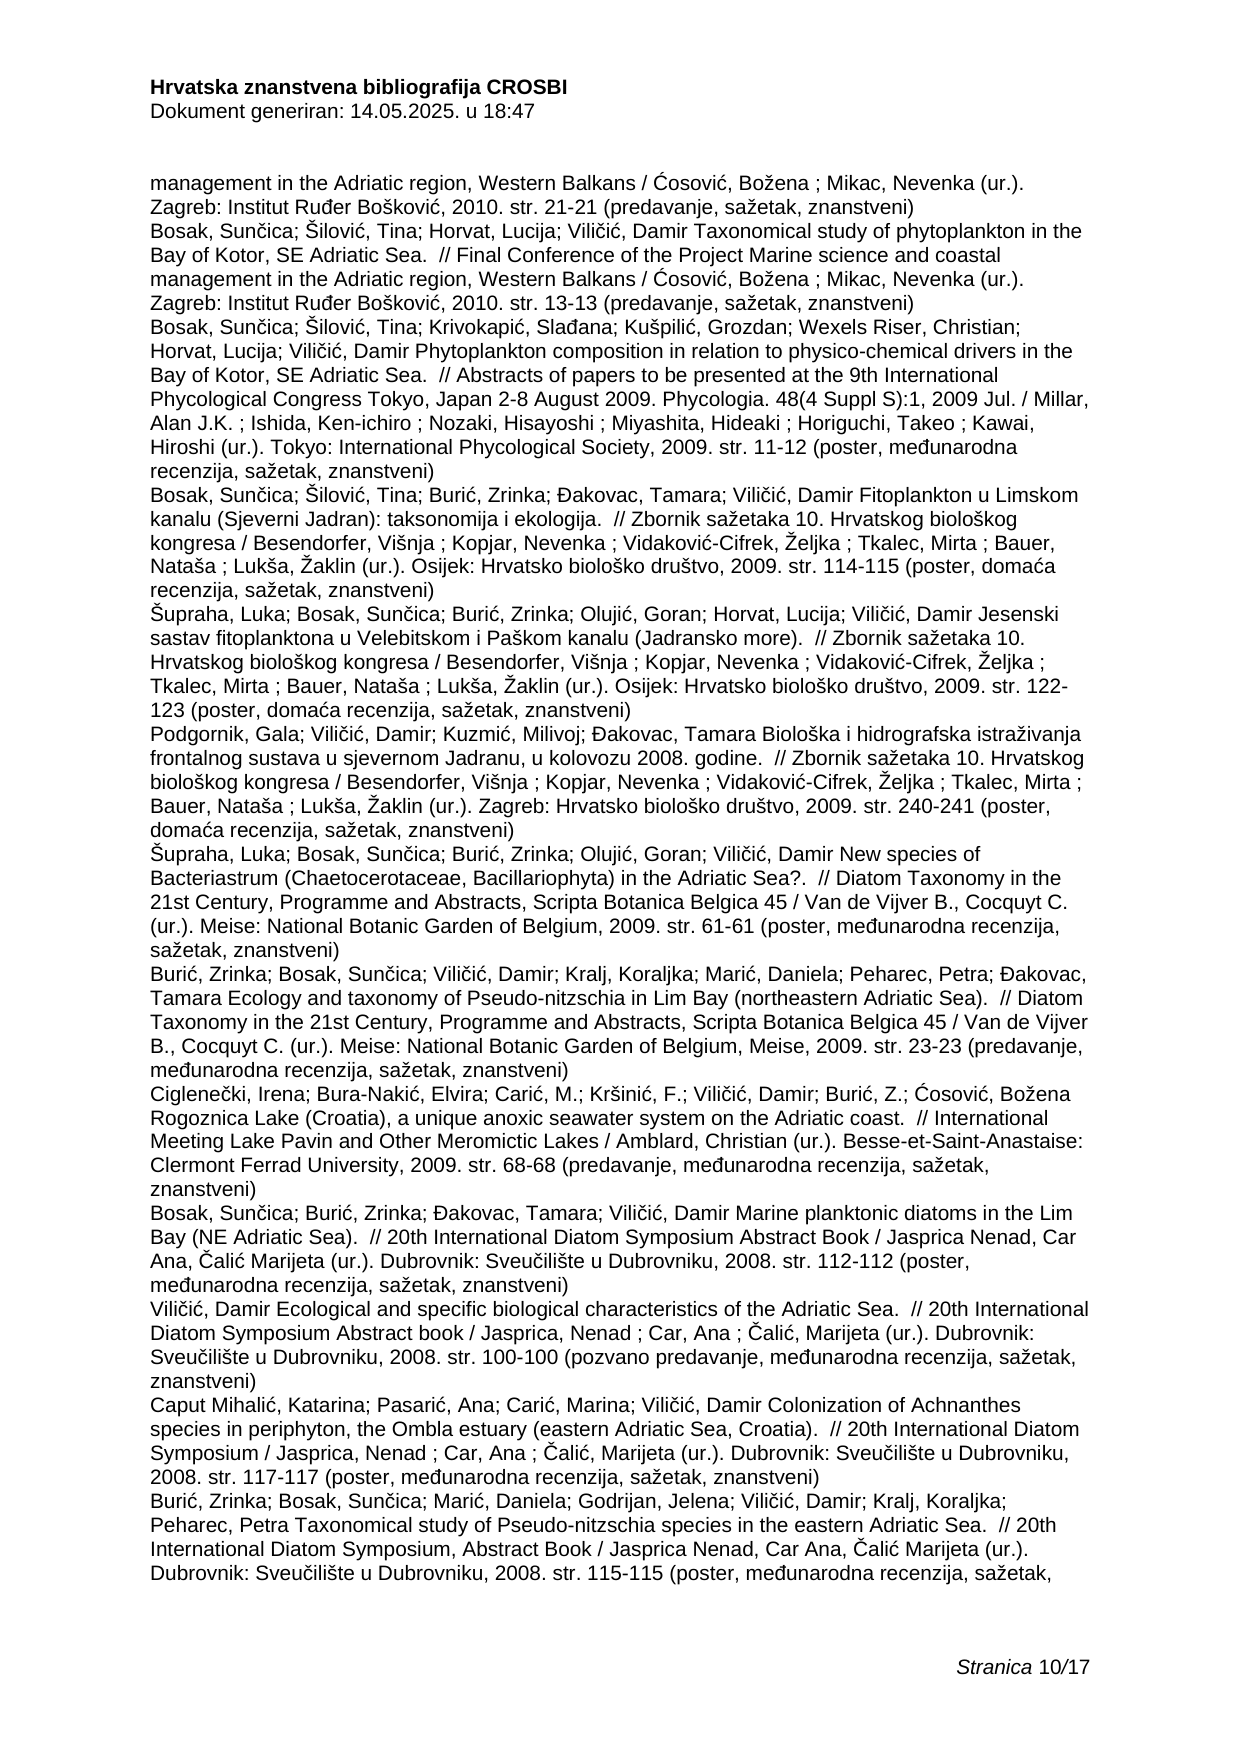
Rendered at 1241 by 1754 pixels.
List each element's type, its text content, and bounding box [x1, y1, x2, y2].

text Burić, Zrinka; Bosak, Sunčica; Viličić, Damir; Kralj, Koraljka; Marić, Daniela; Peharec, Petra; Đakovac, Tamara [150, 962, 1090, 1081]
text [150, 1489, 1090, 1584]
text Viličić, Damir [150, 1297, 1090, 1393]
text Šupraha, Luka; Bosak, Sunčica; Burić, Zrinka; Olujić, Goran; Viličić, Damir [150, 842, 1090, 962]
text Ciglenečki, Irena; Bura-Nakić, Elvira; Carić, M.; Kršinić, F.; Viličić, Damir; Burić, Z.; Ćosović, Božena [150, 1081, 1090, 1201]
text Bosak, Sunčica; Šilović, Tina; Burić, Zrinka; Đakovac, Tamara; Viličić, Damir [150, 482, 1090, 602]
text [150, 171, 1090, 219]
text Bosak, Sunčica; Šilović, Tina; Horvat, Lucija; Viličić, Damir [150, 219, 1090, 315]
text Caput Mihalić, Katarina; Pasarić, Ana; Carić, Marina; Viličić, Damir [150, 1393, 1090, 1489]
text Bosak, Sunčica; Šilović, Tina; Krivokapić, Slađana; Kušpilić, Grozdan; Wexels Riser, Christian; Horvat, Lucija; Viličić, Damir [150, 315, 1090, 482]
text Šupraha, Luka; Bosak, Sunčica; Burić, Zrinka; Olujić, Goran; Horvat, Lucija; Viličić, Damir [150, 602, 1090, 722]
text Bosak, Sunčica; Burić, Zrinka; Đakovac, Tamara; Viličić, Damir [150, 1201, 1090, 1297]
text Podgornik, Gala; Viličić, Damir; Kuzmić, Milivoj; Đakovac, Tamara [150, 722, 1090, 842]
